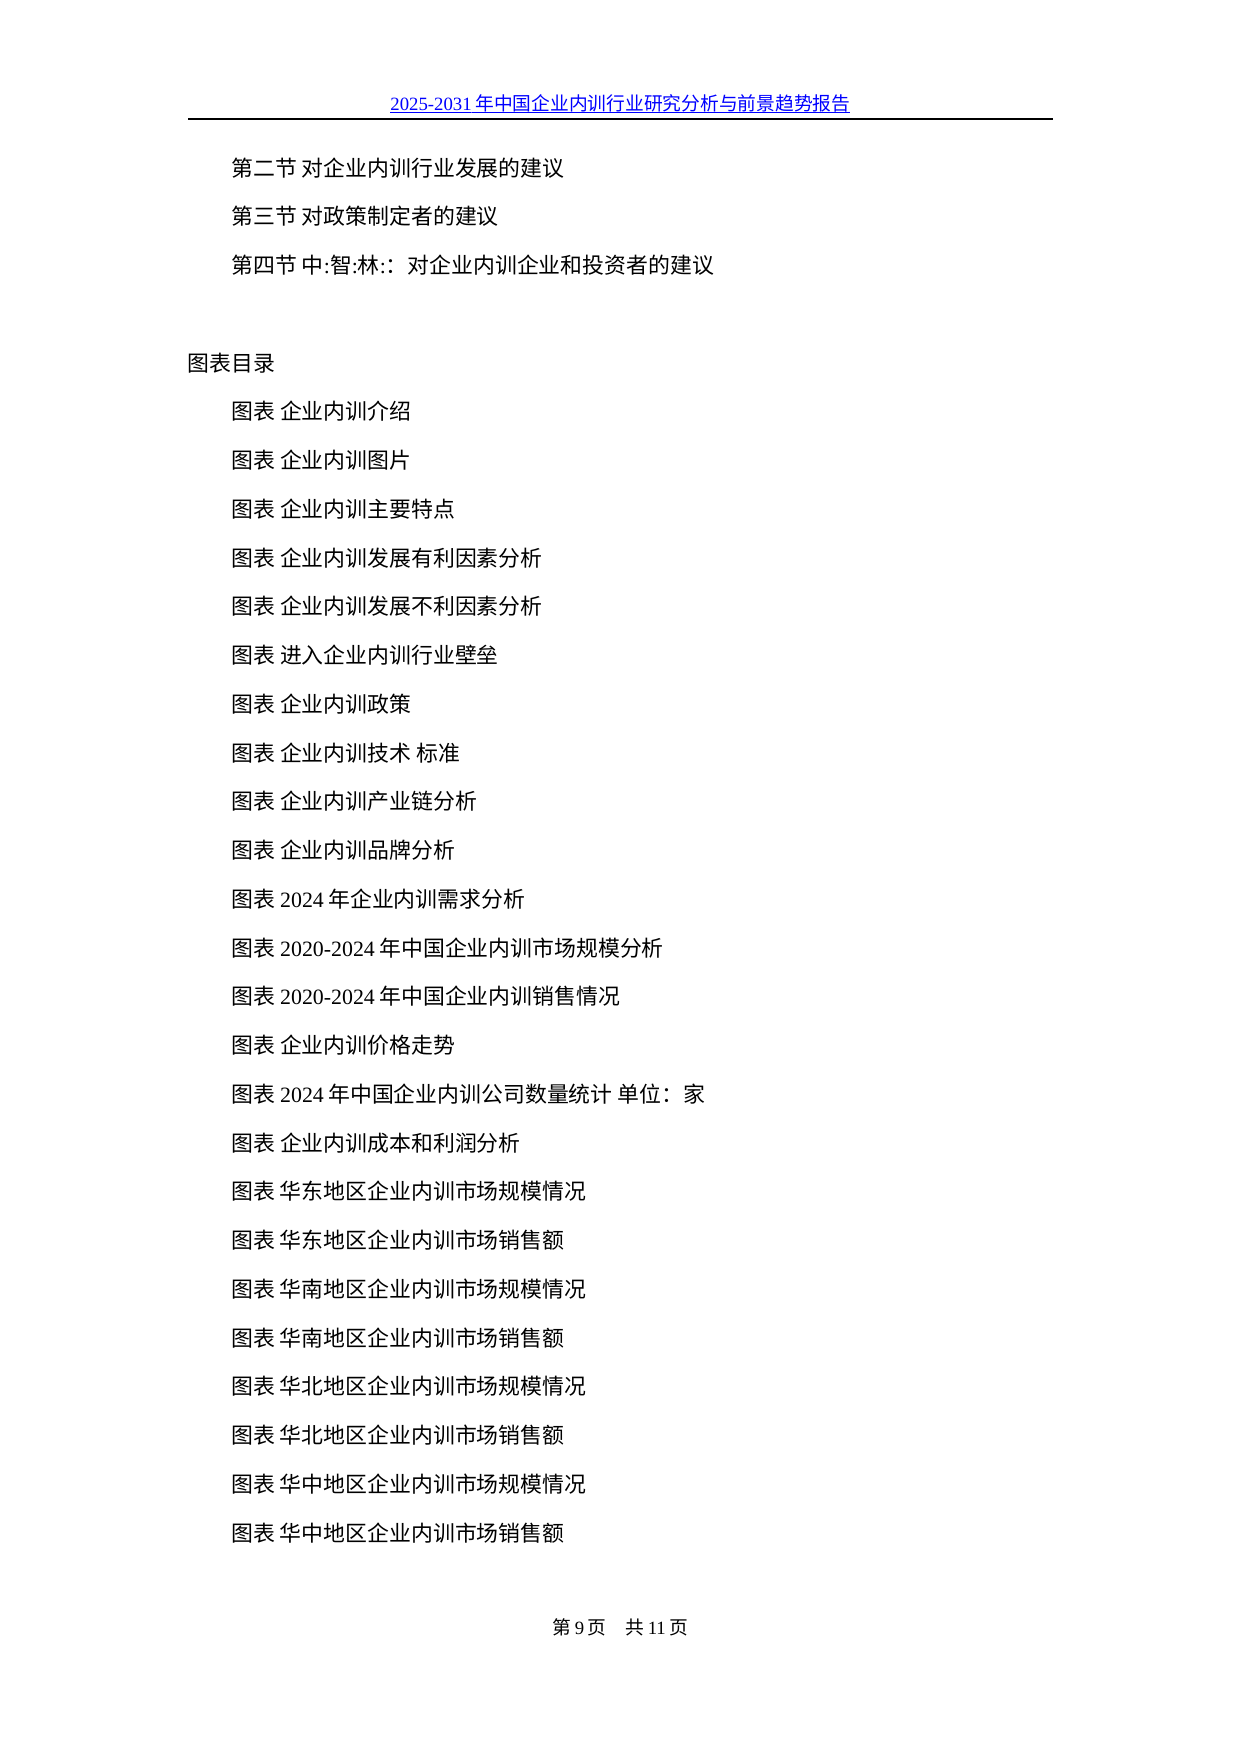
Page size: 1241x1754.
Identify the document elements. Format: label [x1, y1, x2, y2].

text [187, 150, 1053, 1548]
